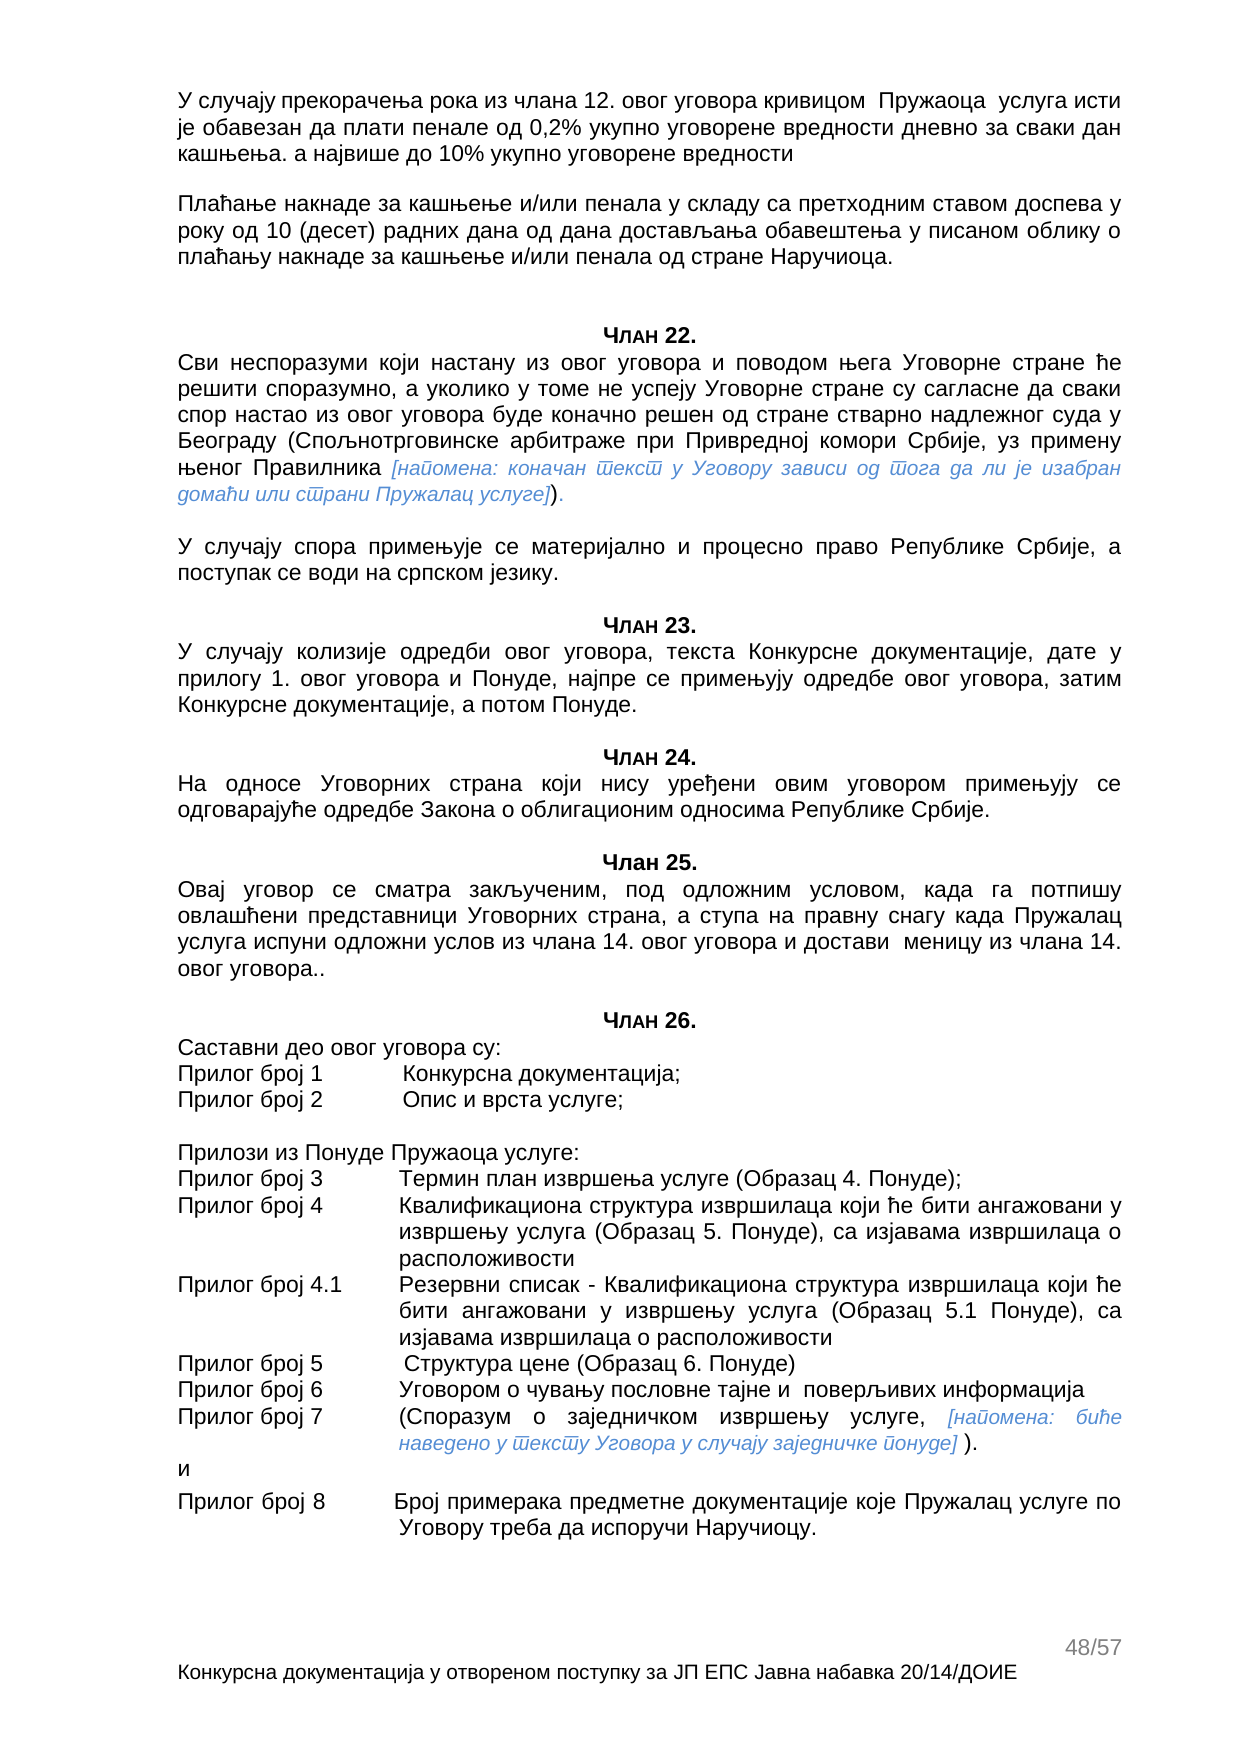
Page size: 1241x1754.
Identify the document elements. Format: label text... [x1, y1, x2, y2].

text У случају колизије одредби овог уговора, текста Конкурсне документације, дате у прилогу 1. овог уговора и Понуде, најпре се примењују одредбе овог уговора, затим Конкурсне документације, а потом Понуде. [177, 638, 1122, 717]
text Саставни део овог уговора су: [177, 1034, 1122, 1060]
text Прилог број 4.1 Резервни списак - Квалификациона структура извршилаца који ће бити ангажовани у извршењу услуга (Образац 5.1 Понуде), са изјавама извршилаца о расположивости [177, 1271, 1122, 1350]
text Члан 25. [177, 849, 1122, 876]
text Члан 24. [177, 744, 1122, 770]
text Прилог број 3 Термин план извршења услуге (Oбразац 4. Понуде); [177, 1165, 1122, 1192]
text Прилог број 8 Број примерака предметне документације које Пружалац услуге по Уговору треба да испоручи Наручиоцу. [177, 1488, 1122, 1541]
text Прилог број 5 Структура цене (Образац 6. Понуде) [177, 1350, 1122, 1376]
text Прилог број 7 (Споразум о заједничком извршењу услуге, [напомена: биће наведено у тексту Уговора у случају заједничке понуде] ). [177, 1403, 1122, 1455]
text Прилози из Понуде Пружаоца услуге: [177, 1139, 1122, 1165]
text Члан 22. [177, 322, 1122, 348]
text и [177, 1455, 1122, 1482]
text На односе Уговорних страна који нису уређени овим уговором примењују се одговарајуће одредбе Закона о облигационим односима Републике Србије. [177, 770, 1122, 823]
text Прилог број 6 Уговором о чувању пословне тајне и поверљивих информација [177, 1376, 1122, 1403]
text У случају спора примењује се материјално и процесно право Републике Србије, а поступак се води на српском језику. [177, 533, 1122, 586]
text Плаћање накнаде за кашњење и/или пенала у складу са претходним ставом доспева у року од 10 (десет) радних дана од дана достављања обавештења у писаном облику о плаћању накнаде за кашњење и/или пенала од стране Наручиоца. [177, 190, 1122, 269]
text Члан 26. [177, 1007, 1122, 1034]
text Овај уговор се сматра закљученим, под одложним условом, када га потпишу овлашћени представници Уговорних страна, a ступа на правну снагу када Пружалац услуга испуни одложни услов из члана 14. овог уговора и достави меницу из члана 14. овог уговора.. [177, 876, 1122, 981]
text Члан 23. [177, 612, 1122, 638]
text Прилог број 2 Опис и врста услуге; [177, 1086, 1122, 1113]
text Сви неспоразуми који настану из овог уговора и поводом њега Уговорне стране ће решити споразумно, а уколико у томе не успеју Уговорне стране су сагласне да сваки спор настао из овог уговора буде коначно решен од стране стварно надлежног суда у Београду (Спољнотрговинске арбитраже при Привредној комори Србије, уз примену њеног Правилника [напомена: коначан текст у Уговору зависи од тога да ли је изабран домаћи или страни Пружалац услуге]). [177, 348, 1122, 507]
text Прилог број 1 Конкурсна документација; [177, 1060, 1122, 1086]
text Прилог број 4 Квалификациона структура извршилаца који ће бити ангажовани у извршењу услуга (Образац 5. Понуде), са изјавама извршилаца о расположивости [177, 1192, 1122, 1271]
text У случају прекорачења рока из члана 12. овог уговора кривицом Пружаоца услуга исти је обавезан да плати пенале од 0,2% укупно уговорене вредности дневно за сваки дан кашњења. а највише до 10% укупно уговорене вредности [177, 87, 1122, 166]
